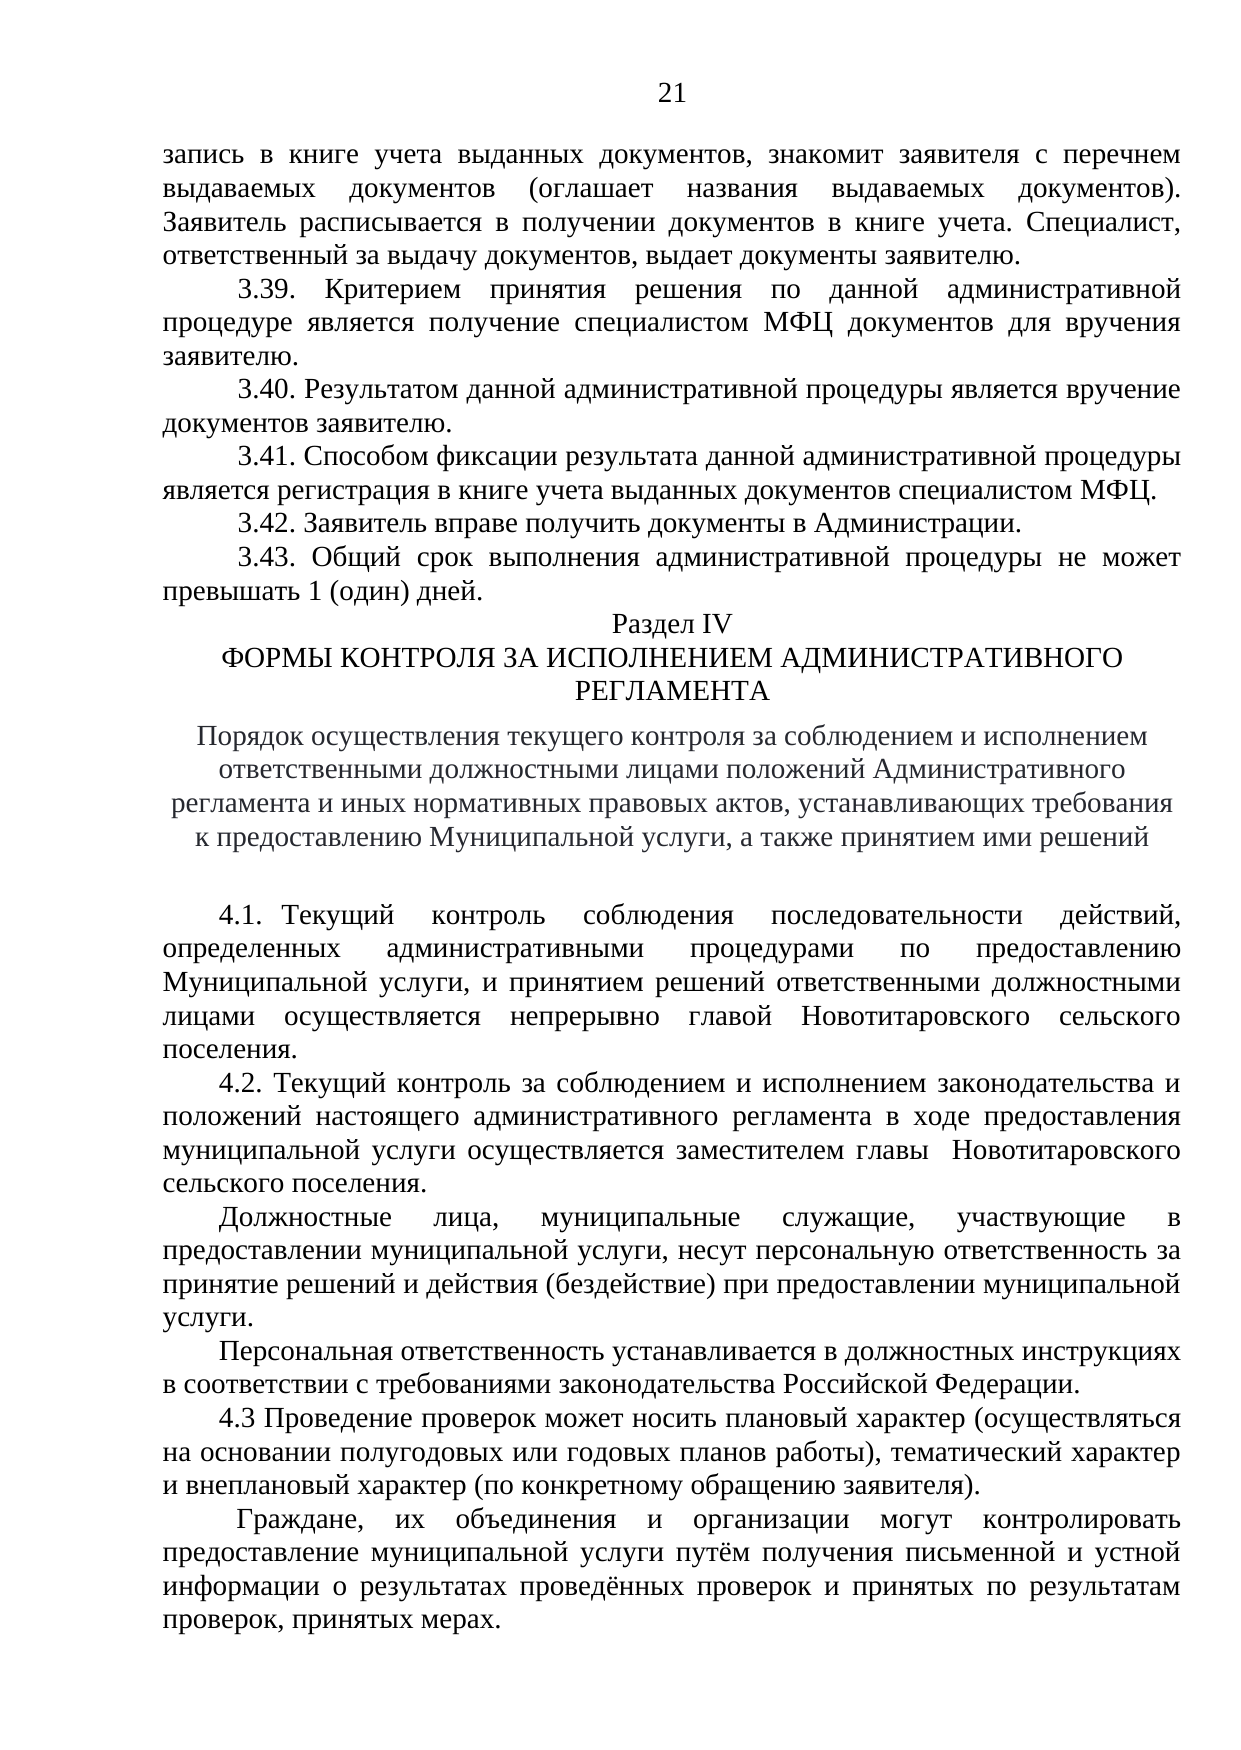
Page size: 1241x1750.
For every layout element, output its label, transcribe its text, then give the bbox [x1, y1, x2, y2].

text ФОРМЫ КОНТРОЛЯ ЗА ИСПОЛНЕНИЕМ АДМИНИСТРАТИВНОГО РЕГЛАМЕНТА [162, 640, 1182, 707]
text 3.39. Критерием принятия решения по данной административной процедуре является получение специалистом МФЦ документов для вручения заявителю. [162, 271, 1182, 371]
text 3.41. Способом фиксации результата данной административной процедуры является регистрация в книге учета выданных документов специалистом МФЦ. [162, 438, 1182, 506]
text Порядок осуществления текущего контроля за соблюдением и исполнением ответственными должностными лицами положений Административного регламента и иных нормативных правовых актов, устанавливающих требования к предоставлению Муниципальной услуги, а также принятием ими решений [162, 718, 1182, 852]
text Персональная ответственность устанавливается в должностных инструкциях в соответствии с требованиями законодательства Российской Федерации. [162, 1333, 1182, 1400]
text 4.1. Текущий контроль соблюдения последовательности действий, определенных административными процедурами по предоставлению Муниципальной услуги, и принятием решений ответственными должностными лицами осуществляется непрерывно главой Новотитаровского сельского поселения. [162, 897, 1182, 1065]
text 3.40. Результатом данной административной процедуры является вручение документов заявителю. [162, 371, 1182, 438]
text 3.43. Общий срок выполнения административной процедуры не может превышать 1 (один) дней. [162, 539, 1182, 606]
text 4.3 Проведение проверок может носить плановый характер (осуществляться на основании полугодовых или годовых планов работы), тематический характер и внеплановый характер (по конкретному обращению заявителя). [162, 1400, 1182, 1501]
text 4.2. Текущий контроль за соблюдением и исполнением законодательства и положений настоящего административного регламента в ходе предоставления муниципальной услуги осуществляется заместителем главы Новотитаровского сельского поселения. [162, 1065, 1182, 1199]
text Граждане, их объединения и организации могут контролировать предоставление муниципальной услуги путём получения письменной и устной информации о результатах проведённых проверок и принятых по результатам проверок, принятых мерах. [162, 1501, 1182, 1635]
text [162, 137, 1182, 271]
text Раздел IV [162, 606, 1182, 640]
text Должностные лица, муниципальные служащие, участвующие в предоставлении муниципальной услуги, несут персональную ответственность за принятие решений и действия (бездействие) при предоставлении муниципальной услуги. [162, 1199, 1182, 1333]
text 3.42. Заявитель вправе получить документы в Администрации. [162, 506, 1182, 539]
